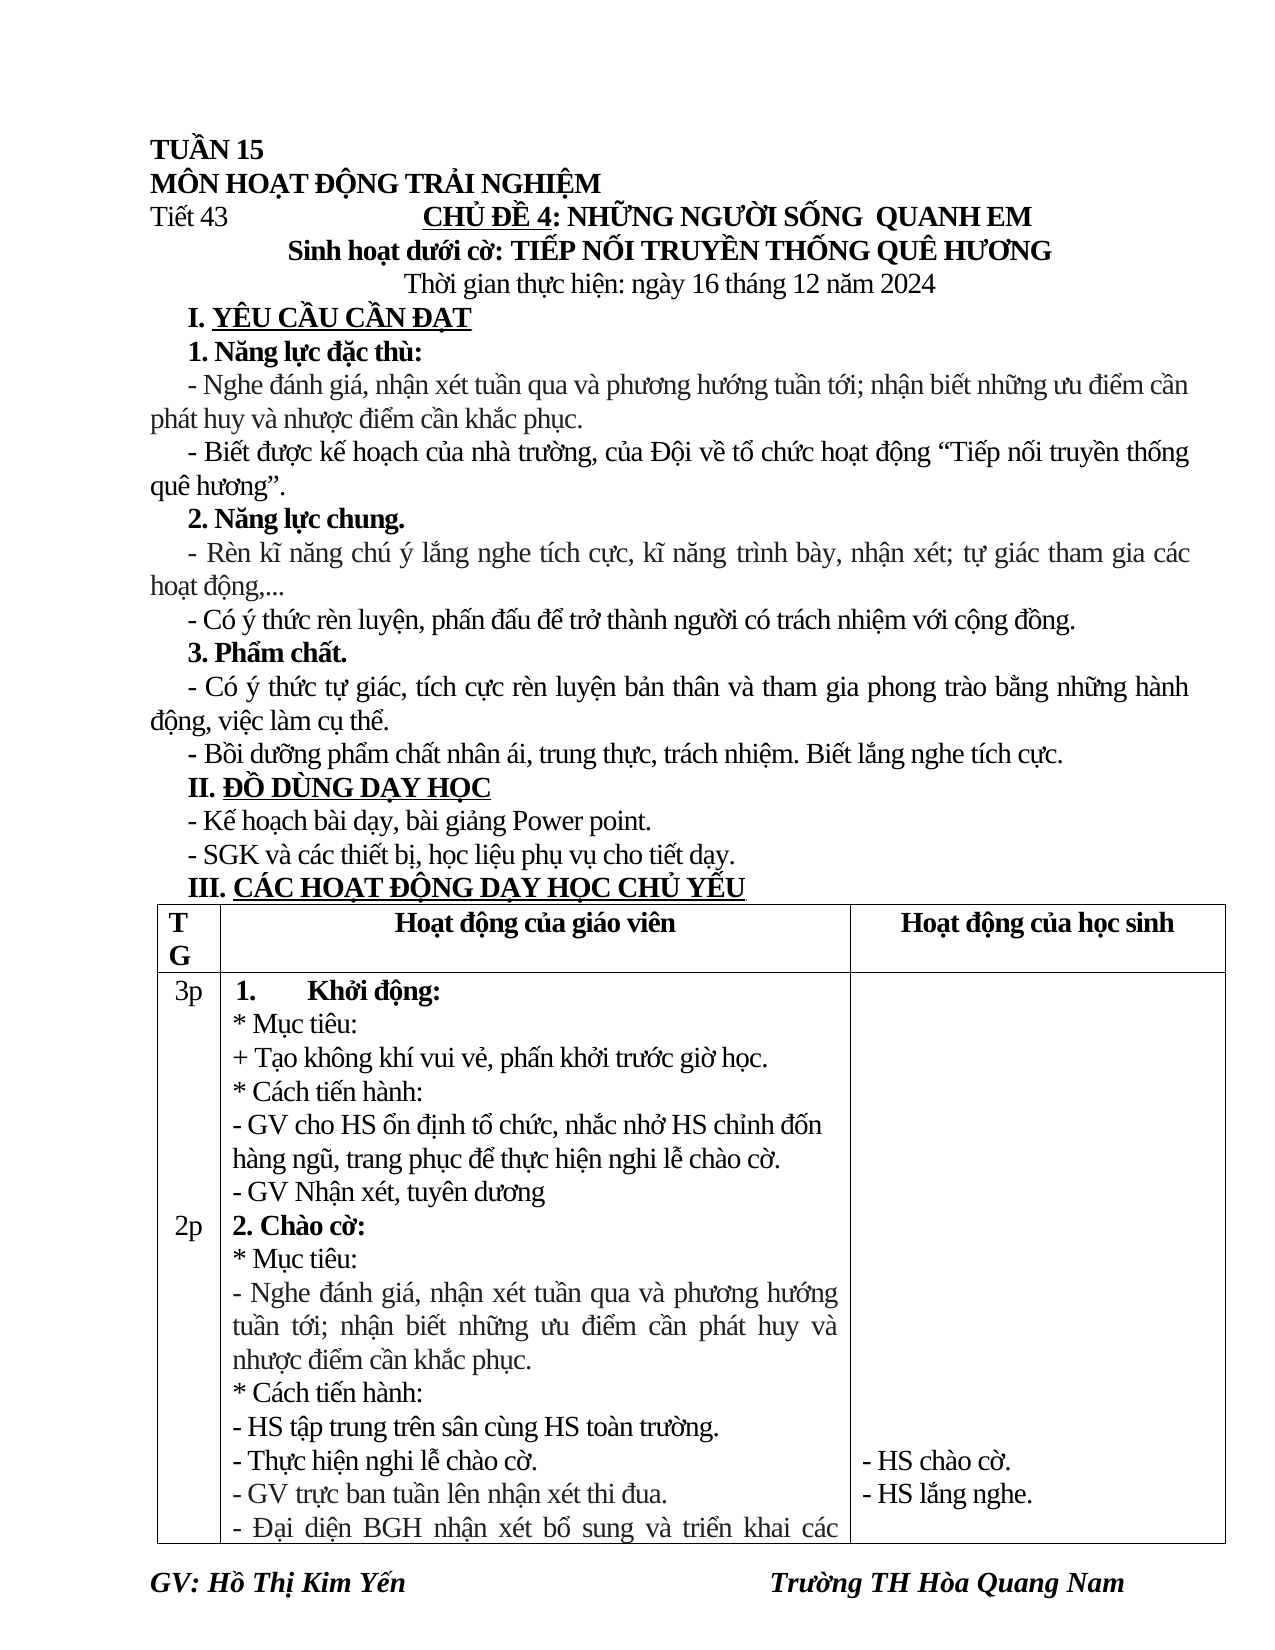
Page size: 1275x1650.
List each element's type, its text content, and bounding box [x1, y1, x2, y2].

text - Có ý thức rèn luyện, phấn đấu để trở thành người có trách nhiệm với cộng đồng. [150, 602, 1191, 636]
text II. ĐỒ DÙNG DẠY HỌC [150, 770, 1176, 803]
text Sinh hoạt dưới cờ: TIẾP NỐI TRUYỀN THỐNG QUÊ HƯƠNG [150, 233, 1191, 267]
text I. YÊU CẦU CẦN ĐẠT [150, 300, 1191, 334]
text - Có ý thức tự giác, tích cực rèn luyện bản thân và tham gia phong trào bằng những hành động, việc làm cụ thể. [150, 669, 1191, 736]
text TUẦN 15 [150, 132, 1191, 166]
text 1. Năng lực đặc thù: [150, 334, 1191, 367]
table_cell 3p 2p 25p 5p [158, 973, 220, 1543]
text - SGK và các thiết bị, học liệu phụ vụ cho tiết dạy. [150, 837, 1191, 870]
text Thời gian thực hiện: ngày 16 tháng 12 năm 2024 [150, 267, 1191, 300]
table_header Hoạt động của học sinh [851, 905, 1225, 972]
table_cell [221, 973, 850, 1543]
table_header TG [158, 905, 220, 972]
text III. CÁC HOẠT ĐỘNG DẠY HỌC CHỦ YẾU [150, 870, 1191, 904]
text MÔN HOẠT ĐỘNG TRẢI NGHIỆM [150, 166, 1191, 199]
text - Biết được kế hoạch của nhà trường, của Đội về tổ chức hoạt động “Tiếp nối truyền thống quê hương”. [150, 434, 1191, 501]
text - Kế hoạch bài dạy, bài giảng Power point. [150, 803, 1191, 837]
table_header Hoạt động của giáo viên [221, 905, 850, 972]
text - Bồi dưỡng phẩm chất nhân ái, trung thực, trách nhiệm. Biết lắng nghe tích cực. [150, 736, 1191, 770]
text 3. Phẩm chất. [150, 636, 1191, 669]
text - Rèn kĩ năng chú ý lắng nghe tích cực, kĩ năng trình bày, nhận xét; tự giác tham gia các hoạt động,... [150, 535, 1191, 602]
text - Nghe đánh giá, nhận xét tuần qua và phương hướng tuần tới; nhận biết những ưu điểm cần phát huy và nhược điểm cần khắc phục. [150, 367, 1191, 434]
text Tiết 43 CHỦ ĐỀ 4: NHỮNG NGƯỜI SỐNG QUANH EM [150, 199, 1191, 233]
text 2. Năng lực chung. [150, 501, 1191, 535]
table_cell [851, 973, 1225, 1543]
